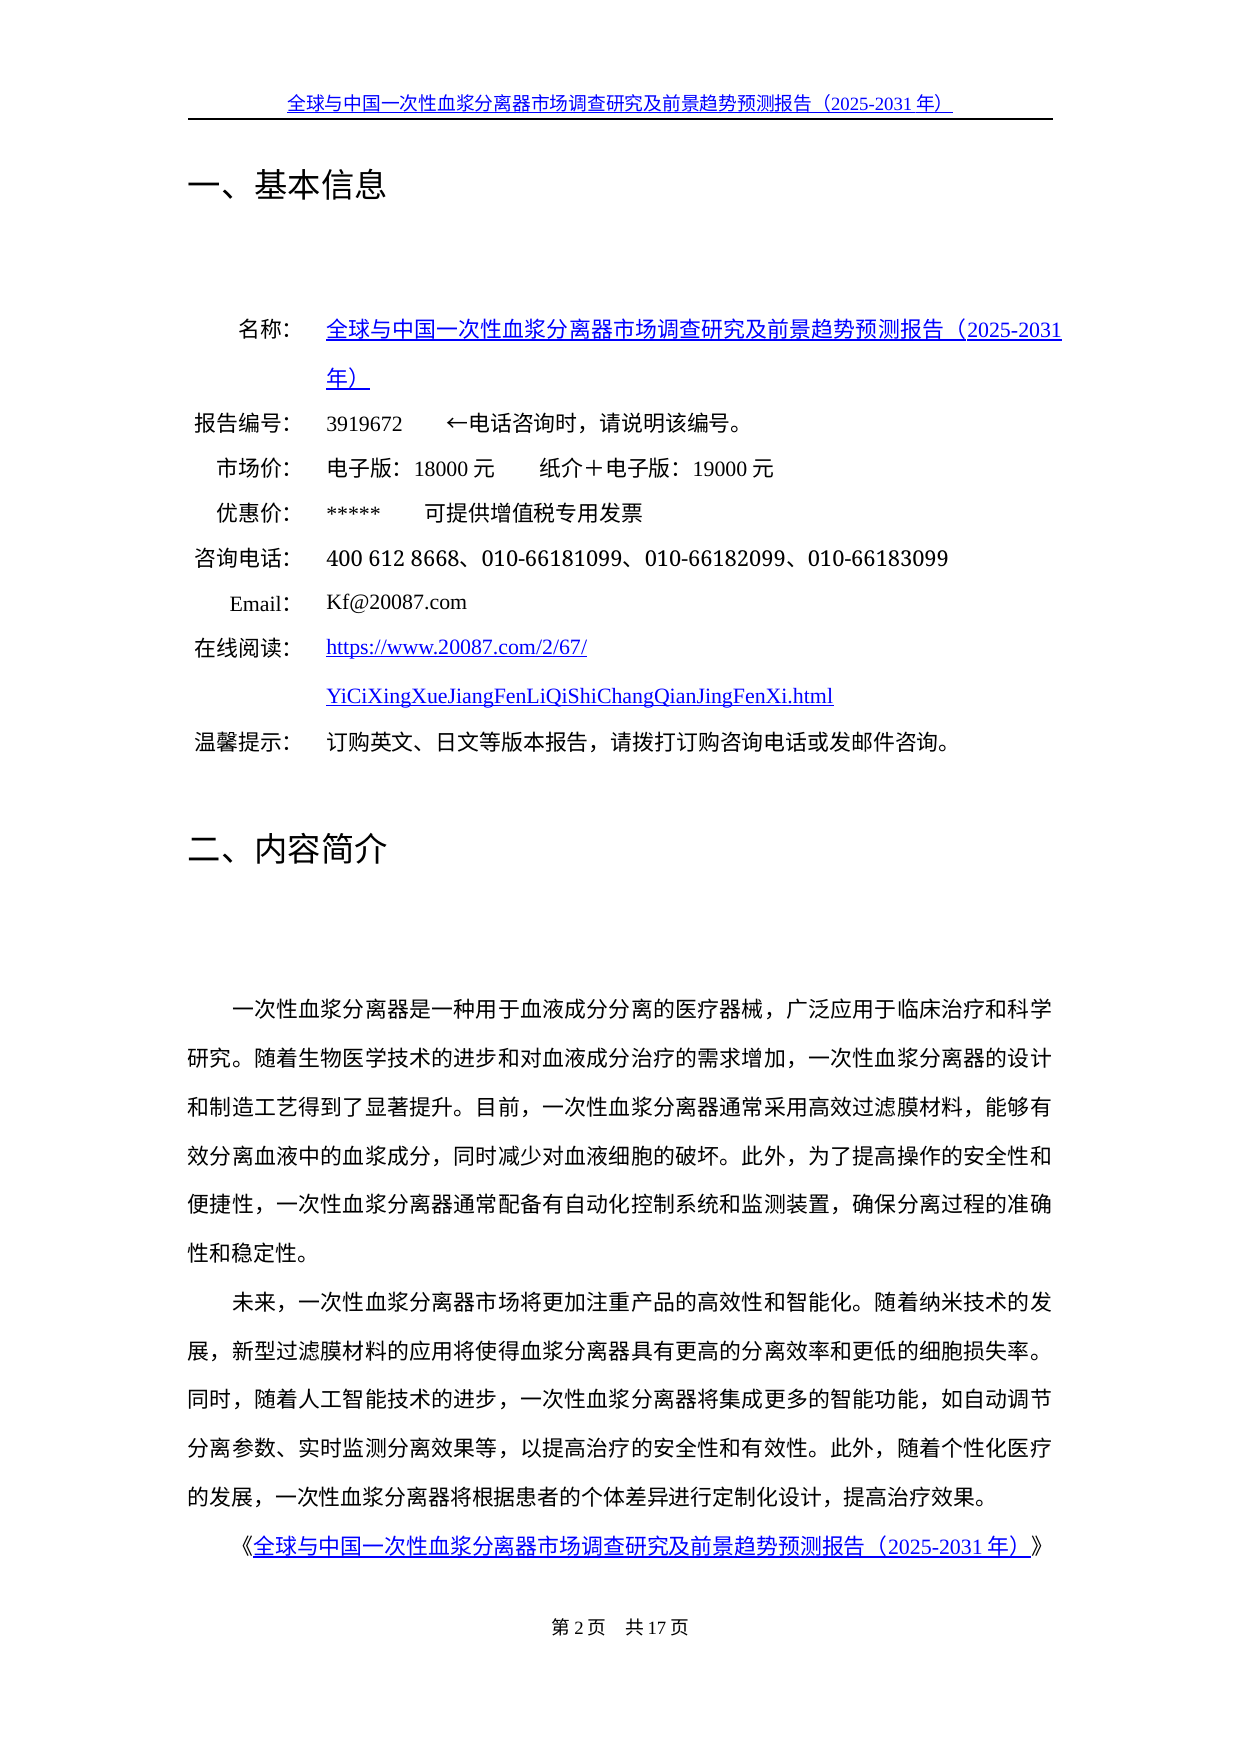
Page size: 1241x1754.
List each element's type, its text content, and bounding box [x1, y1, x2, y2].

table_cell 在线阅读： [167, 630, 315, 724]
table_cell 订购英文、日文等版本报告，请拨打订购咨询电话或发邮件咨询。 [315, 724, 1073, 769]
table_cell 优惠价： [167, 495, 315, 540]
title 二、内容简介 [187, 814, 1053, 879]
table_cell 报告编号： [167, 405, 315, 450]
table_cell 400 612 8668、010-66181099、010-66182099、010-66183099 [315, 540, 1073, 585]
table_header 名称： [167, 312, 315, 405]
table_cell [315, 630, 1073, 724]
table_cell ***** 可提供增值税专用发票 [315, 495, 1073, 540]
table_cell Kf@20087.com [315, 585, 1073, 630]
table_header 全球与中国一次性血浆分离器市场调查研究及前景趋势预测报告（2025-2031年） [315, 312, 1073, 405]
table_cell 温馨提示： [167, 724, 315, 769]
table_cell Email： [167, 585, 315, 630]
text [187, 992, 1053, 1561]
table_cell 咨询电话： [167, 540, 315, 585]
title 一、基本信息 [187, 150, 1053, 215]
table_cell 3919672 ←电话咨询时，请说明该编号。 [315, 405, 1073, 450]
table_cell 市场价： [167, 450, 315, 495]
table_cell 电子版：18000 元 纸介＋电子版：19000 元 [315, 450, 1073, 495]
